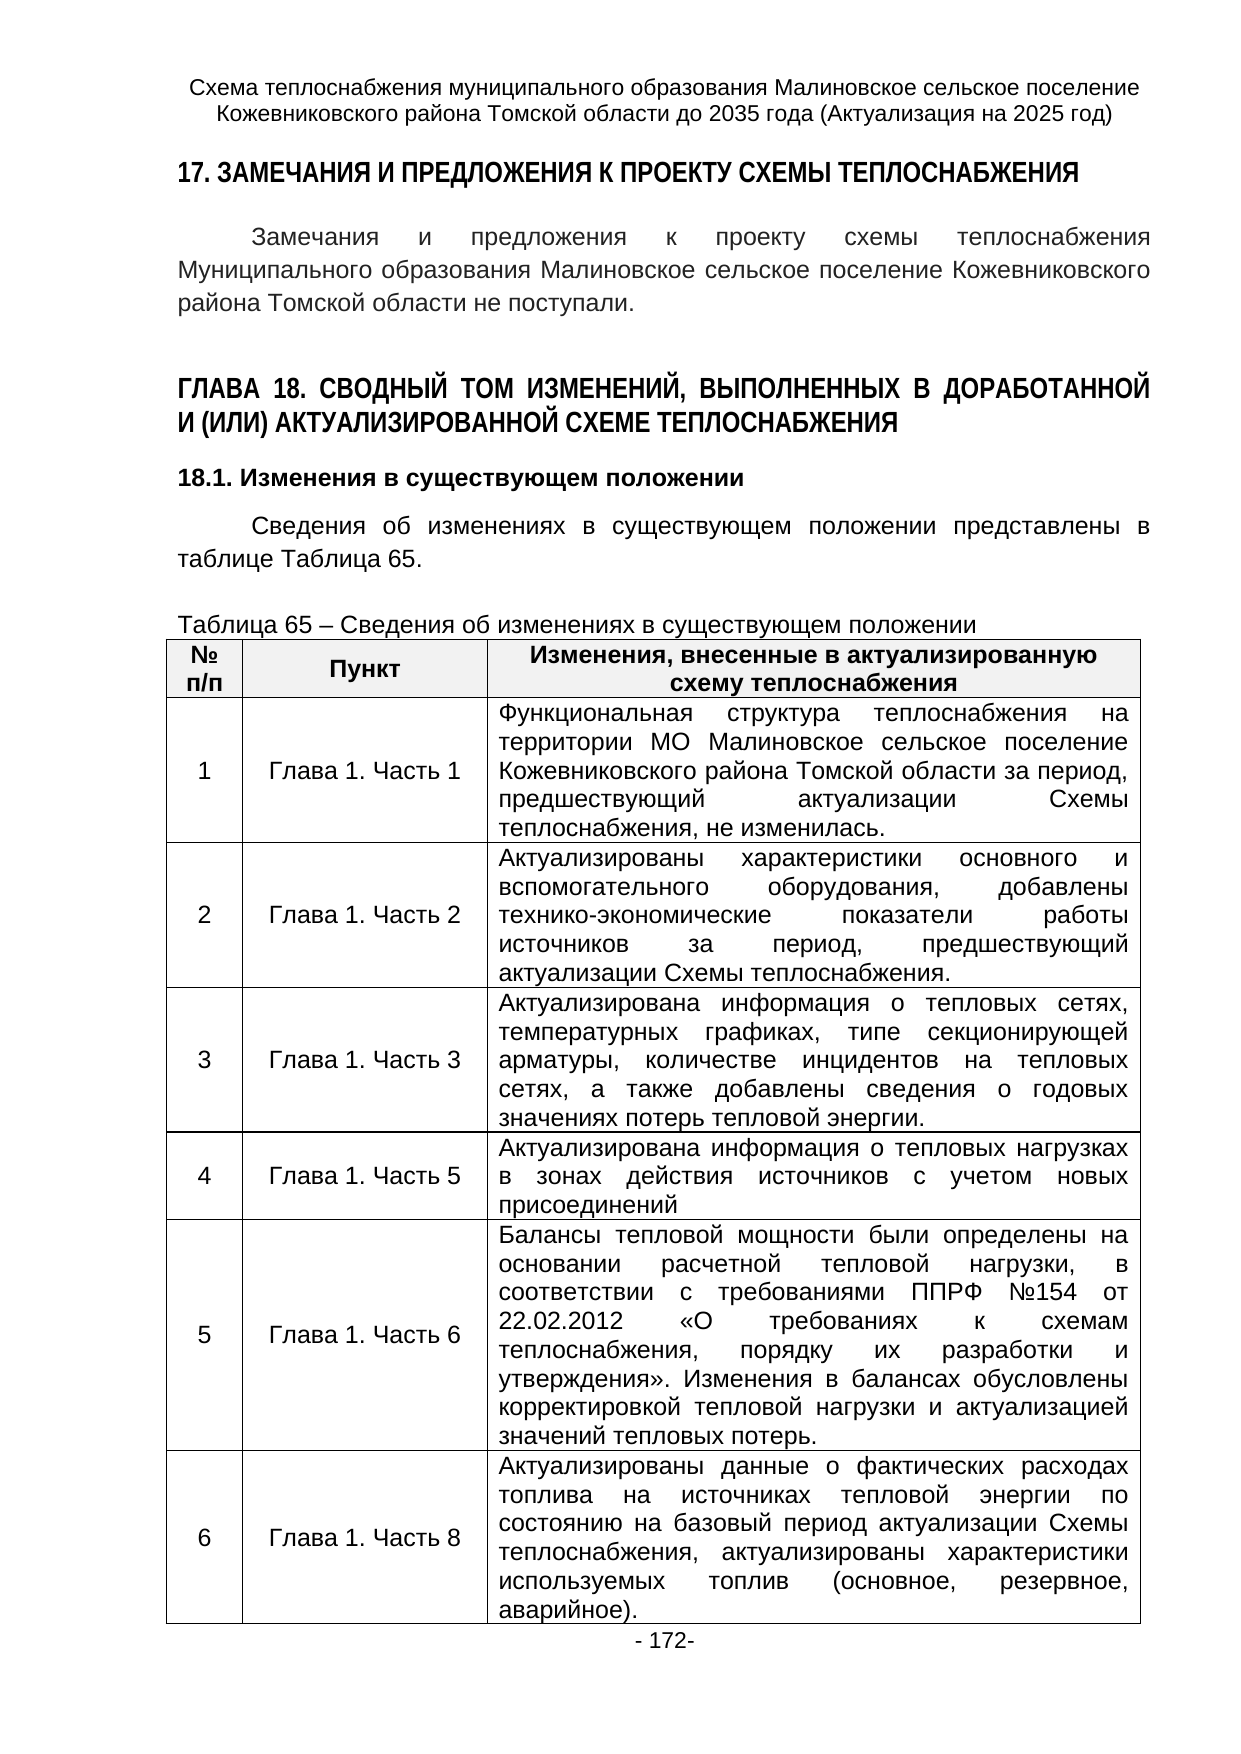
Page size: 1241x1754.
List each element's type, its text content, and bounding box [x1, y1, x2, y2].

subtitle 17. ЗАМЕЧАНИЯ И ПРЕДЛОЖЕНИЯ К ПРОЕКТУ СХЕМЫ ТЕПЛОСНАБЖЕНИЯ [177, 155, 1152, 189]
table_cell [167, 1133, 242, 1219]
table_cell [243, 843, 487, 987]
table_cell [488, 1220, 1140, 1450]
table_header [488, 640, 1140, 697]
subtitle ГЛАВА 18. СВОДНЫЙ ТОМ ИЗМЕНЕНИЙ, ВЫПОЛНЕННЫХ В ДОРАБОТАННОЙ И (ИЛИ) АКТУАЛИЗИРОВАННОЙ СХЕМЕ ТЕПЛОСНАБЖЕНИЯ [177, 371, 1152, 438]
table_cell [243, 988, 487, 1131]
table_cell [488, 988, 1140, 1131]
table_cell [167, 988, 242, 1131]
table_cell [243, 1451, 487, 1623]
text Таблица 65 – Сведения об изменениях в существующем положении [177, 610, 1152, 638]
text Замечания и предложения к проекту схемы теплоснабжения Муниципального образования Малиновское сельское поселение Кожевниковского района Томской области не поступали. [177, 222, 1152, 317]
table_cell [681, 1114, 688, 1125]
text Сведения об изменениях в существующем положении представлены в таблице . [177, 511, 1152, 572]
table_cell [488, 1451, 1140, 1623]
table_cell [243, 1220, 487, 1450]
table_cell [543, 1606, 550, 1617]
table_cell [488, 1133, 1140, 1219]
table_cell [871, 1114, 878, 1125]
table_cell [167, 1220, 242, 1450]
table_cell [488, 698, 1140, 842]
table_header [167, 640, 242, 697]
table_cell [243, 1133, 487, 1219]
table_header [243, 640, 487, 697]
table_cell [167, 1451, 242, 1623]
subtitle 18.1. Изменения в существующем положении [177, 463, 1152, 492]
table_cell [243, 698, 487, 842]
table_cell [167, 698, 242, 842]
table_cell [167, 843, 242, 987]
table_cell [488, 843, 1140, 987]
